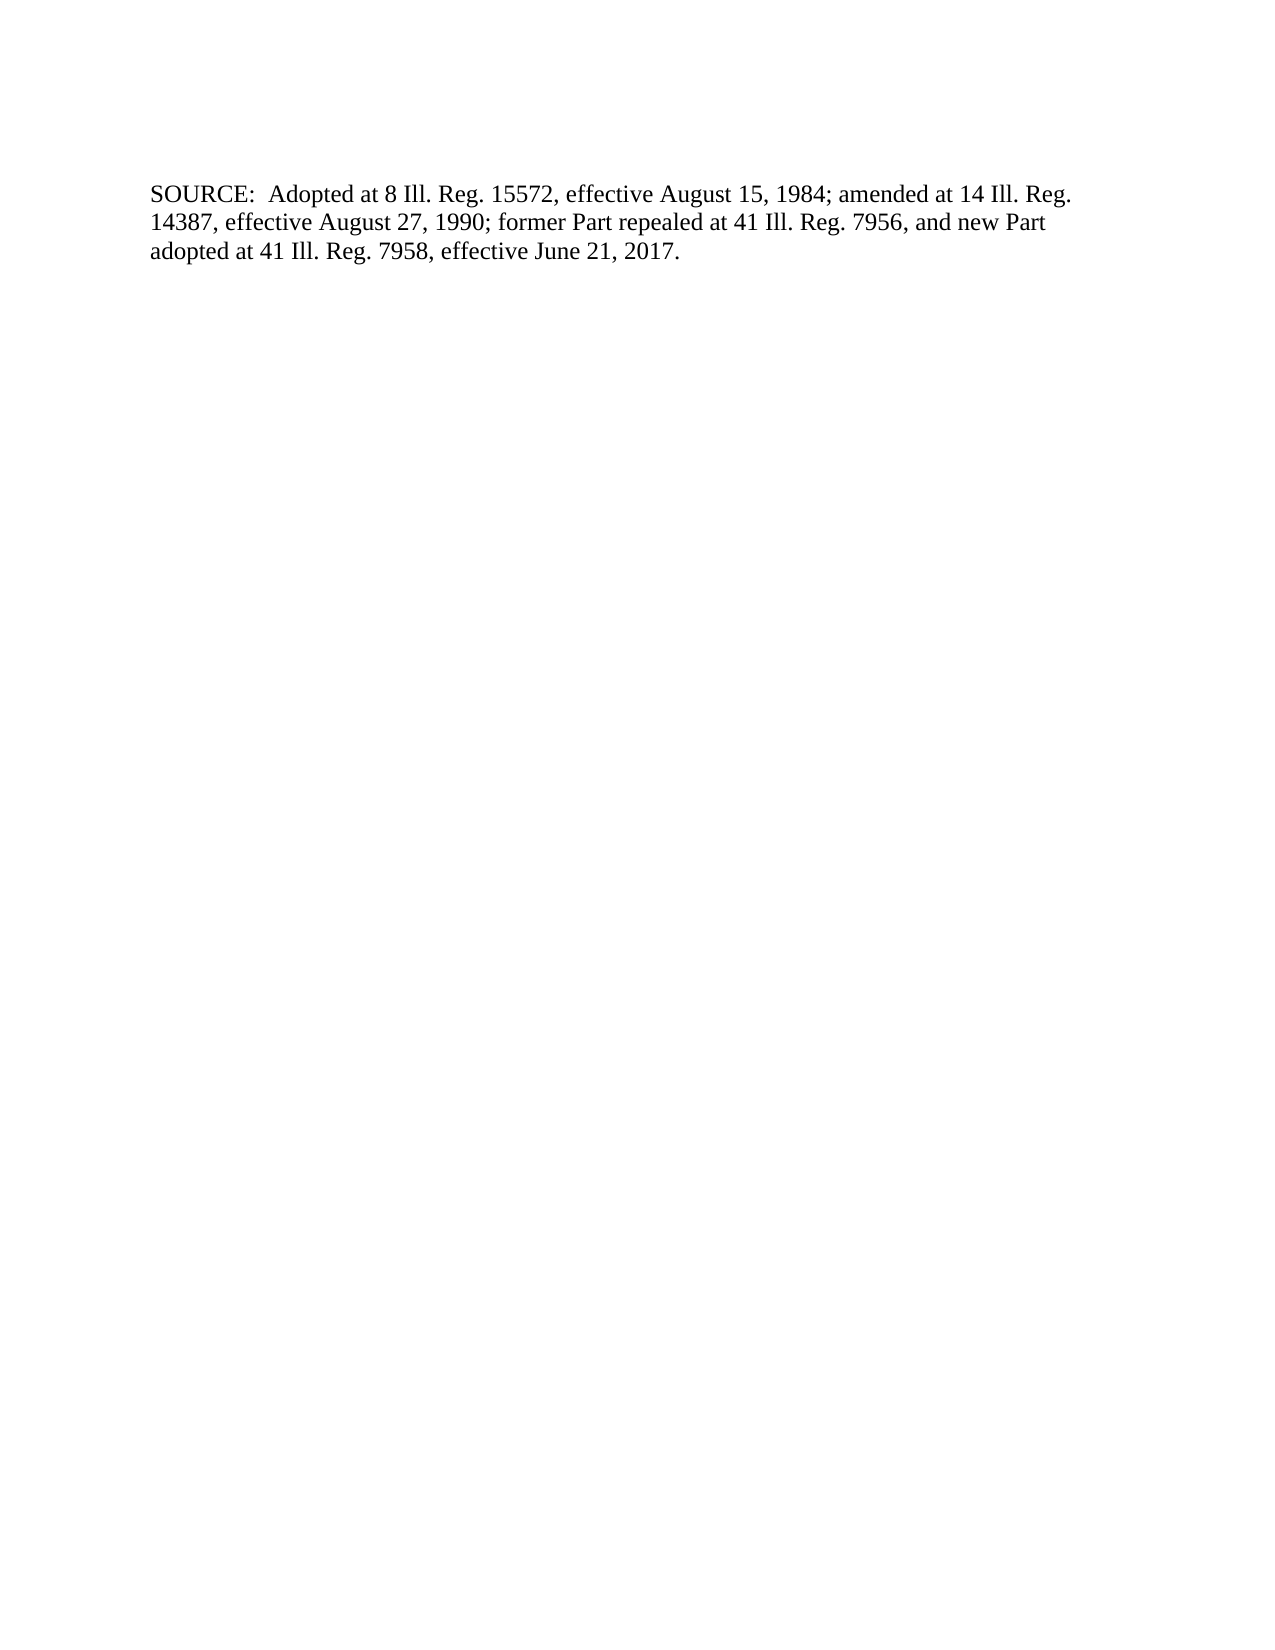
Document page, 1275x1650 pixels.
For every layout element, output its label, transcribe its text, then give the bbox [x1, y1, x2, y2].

text SOURCE: Adopted at 8 Ill. Reg. 15572, effective August 15, 1984; amended at 14 Ill. Reg. 14387, effective August 27, 1990; former Part repealed at 41 Ill. Reg. 7956, and new Part adopted at 41 Ill. Reg. 7958, effective June 21, 2017. [150, 179, 1125, 265]
